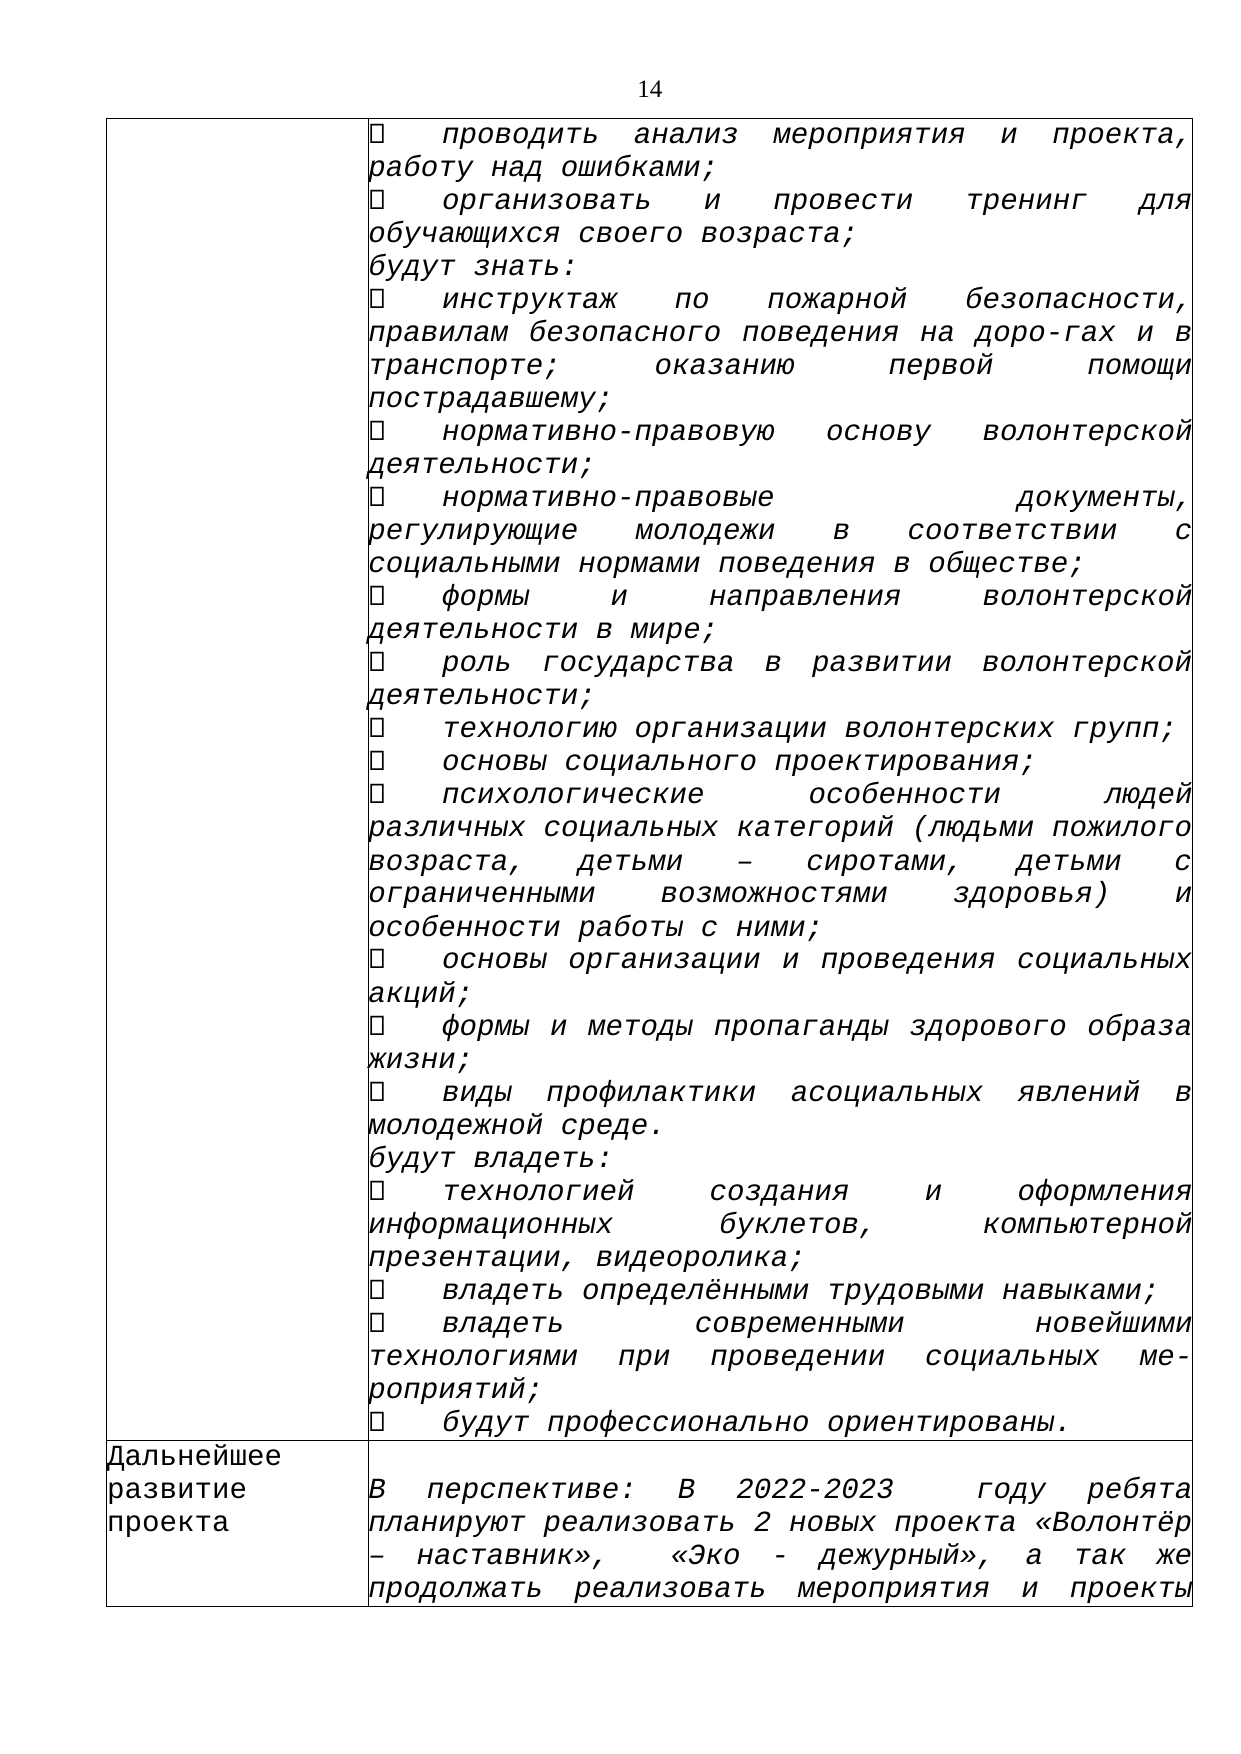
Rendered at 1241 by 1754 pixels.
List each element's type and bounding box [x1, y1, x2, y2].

table_cell [369, 1441, 1192, 1606]
table_cell [107, 119, 368, 1440]
table_cell [107, 1441, 368, 1606]
table_cell [369, 119, 1192, 1440]
